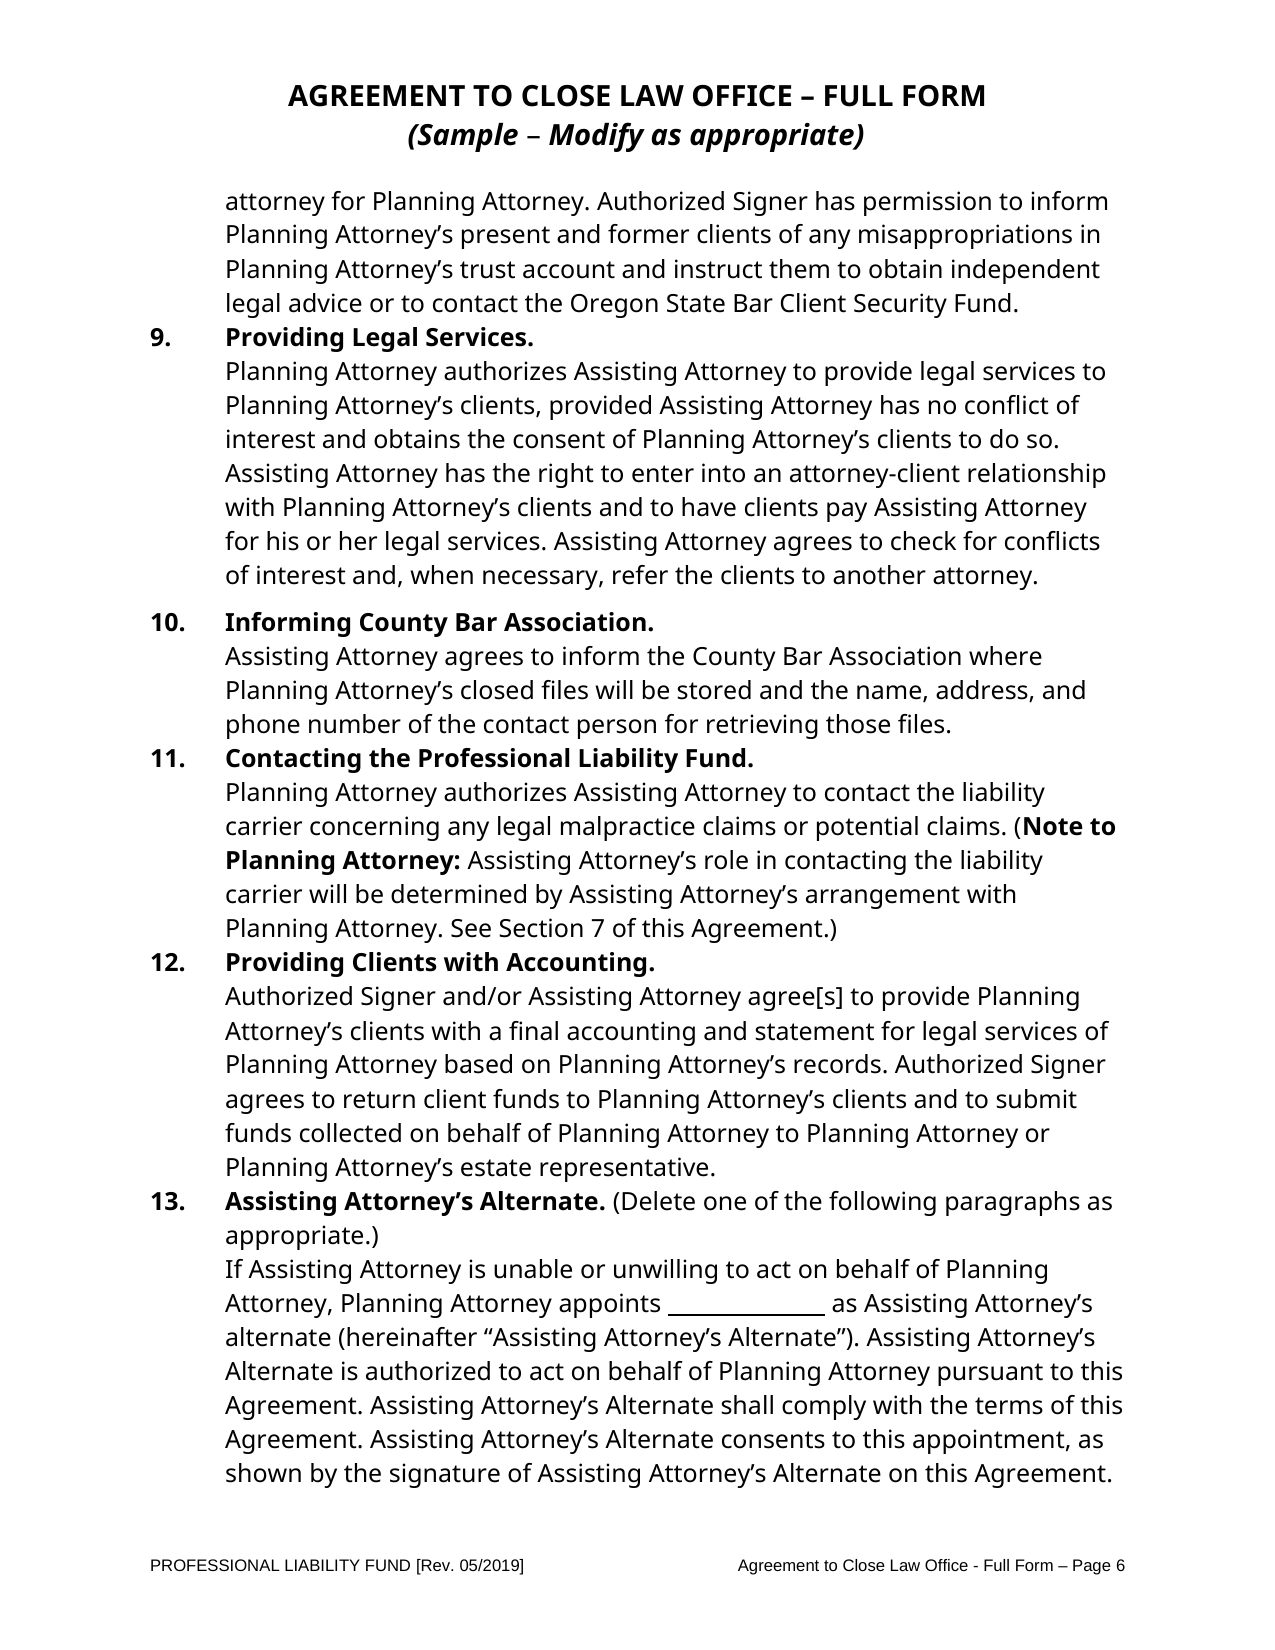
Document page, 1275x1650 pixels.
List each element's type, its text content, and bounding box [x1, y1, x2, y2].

text 12. Providing Clients with Accounting. [150, 945, 1125, 979]
text Planning Attorney authorizes Assisting Attorney to provide legal services to Planning Attorney’s clients, provided Assisting Attorney has no conflict of interest and obtains the consent of Planning Attorney’s clients to do so. Assisting Attorney has the right to enter into an attorney-client relationship with Planning Attorney’s clients and to have clients pay Assisting Attorney for his or her legal services. Assisting Attorney agrees to check for conflicts of interest and, when necessary, refer the clients to another attorney. [225, 353, 1125, 592]
text 11. Contacting the Professional Liability Fund. [150, 741, 1125, 775]
text 13. Assisting Attorney’s Alternate. (Delete one of the following paragraphs as appropriate.) [150, 1183, 1125, 1252]
text Assisting Attorney agrees to inform the County Bar Association where Planning Attorney’s closed files will be stored and the name, address, and phone number of the contact person for retrieving those files. [225, 638, 1125, 741]
text If Assisting Attorney is unable or unwilling to act on behalf of Planning Attorney, Planning Attorney appoints as Assisting Attorney’s alternate (hereinafter “Assisting Attorney’s Alternate”). Assisting Attorney’s Alternate is authorized to act on behalf of Planning Attorney pursuant to this Agreement. Assisting Attorney’s Alternate shall comply with the terms of this Agreement. Assisting Attorney’s Alternate consents to this appointment, as shown by the signature of Assisting Attorney’s Alternate on this Agreement. [225, 1252, 1125, 1490]
text 10. Informing County Bar Association. [150, 604, 1125, 638]
text Planning Attorney authorizes Assisting Attorney to contact the liability carrier concerning any legal malpractice claims or potential claims. (Note to Planning Attorney: Assisting Attorney’s role in contacting the liability carrier will be determined by Assisting Attorney’s arrangement with Planning Attorney. See Section 7 of this Agreement.) [225, 775, 1125, 945]
text 9. Providing Legal Services. [150, 319, 1125, 353]
text Authorized Signer and/or Assisting Attorney agree[s] to provide Planning Attorney’s clients with a final accounting and statement for legal services of Planning Attorney based on Planning Attorney’s records. Authorized Signer agrees to return client funds to Planning Attorney’s clients and to submit funds collected on behalf of Planning Attorney to Planning Attorney or Planning Attorney’s estate representative. [225, 979, 1125, 1183]
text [225, 183, 1125, 319]
